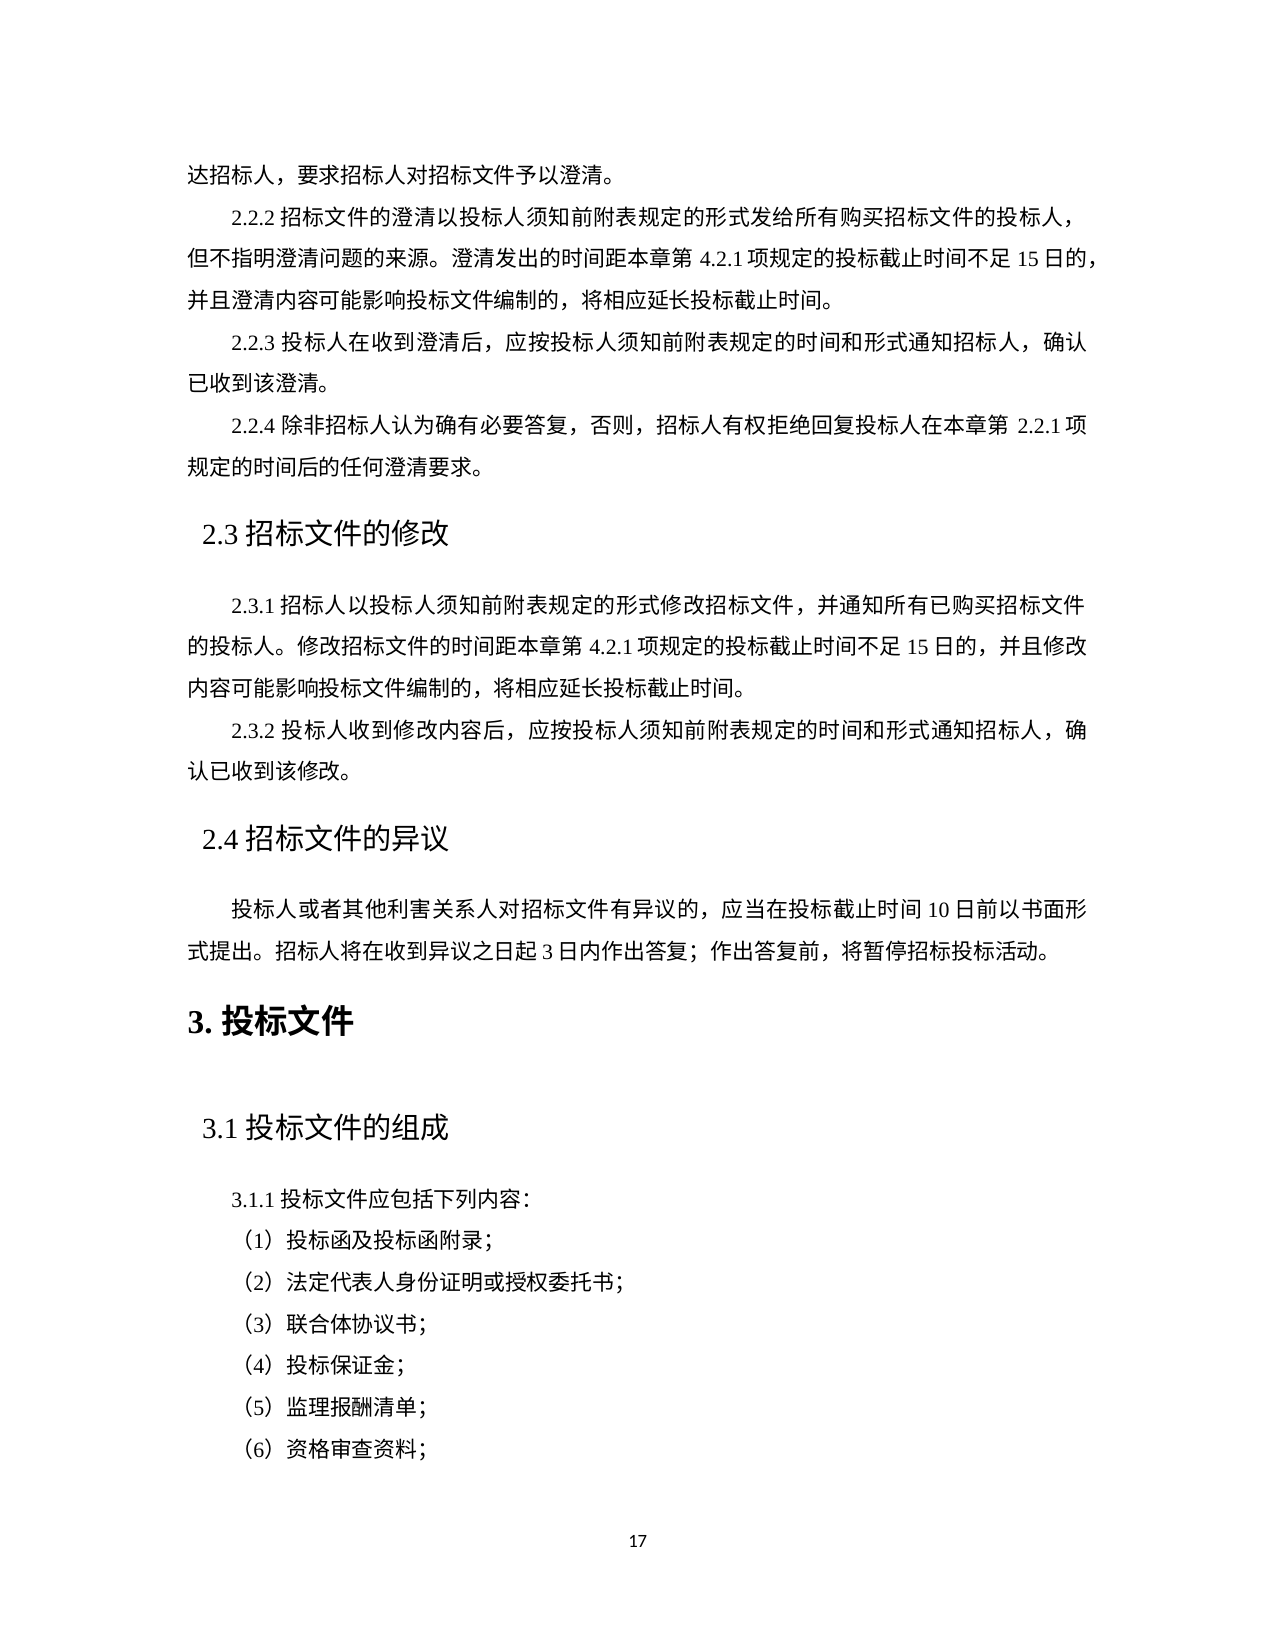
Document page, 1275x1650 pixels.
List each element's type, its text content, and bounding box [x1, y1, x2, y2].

text （2）法定代表人身份证明或授权委托书； [187, 1257, 1087, 1299]
subtitle 2.3 招标文件的修改 [187, 510, 1087, 553]
text 除非招标人认为确有必要答复，否则，招标人有权拒绝回复投标人在本章第2.2.1项规定的时间后的任何澄清要求。 [187, 400, 1087, 483]
text 投标人在收到澄清后，应按投标人须知前附表规定的时间和形式通知招标人，确认已收到该澄清。 [187, 317, 1087, 400]
text 投标文件应包括下列内容： [187, 1174, 1087, 1216]
text 投标人收到修改内容后，应按投标人须知前附表规定的时间和形式通知招标人，确认已收到该修改。 [187, 705, 1087, 788]
text （3）联合体协议书； [187, 1299, 1087, 1341]
subtitle 2.4 招标文件的异议 [187, 815, 1087, 857]
text （1）投标函及投标函附录； [187, 1216, 1087, 1257]
subtitle 3. 投标文件 [187, 995, 1087, 1043]
text 招标文件的澄清以投标人须知前附表规定的形式发给所有购买招标文件的投标人，但不指明澄清问题的来源。澄清发出的时间距本章第4.2.1项规定的投标截止时间不足15日的，并且澄清内容可能影响投标文件编制的，将相应延长投标截止时间。 [187, 192, 1087, 317]
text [187, 150, 1087, 192]
text （4）投标保证金； [187, 1341, 1087, 1382]
text 投标人或者其他利害关系人对招标文件有异议的，应当在投标截止时间10日前以书面形式提出。招标人将在收到异议之日起3日内作出答复；作出答复前，将暂停招标投标活动。 [187, 884, 1087, 968]
text （5）监理报酬清单； [187, 1382, 1087, 1424]
text 招标人以投标人须知前附表规定的形式修改招标文件，并通知所有已购买招标文件的投标人。修改招标文件的时间距本章第4.2.1项规定的投标截止时间不足15日的，并且修改内容可能影响投标文件编制的，将相应延长投标截止时间。 [187, 580, 1087, 705]
text （6）资格审查资料； [187, 1424, 1087, 1466]
subtitle 3.1 投标文件的组成 [187, 1104, 1087, 1147]
